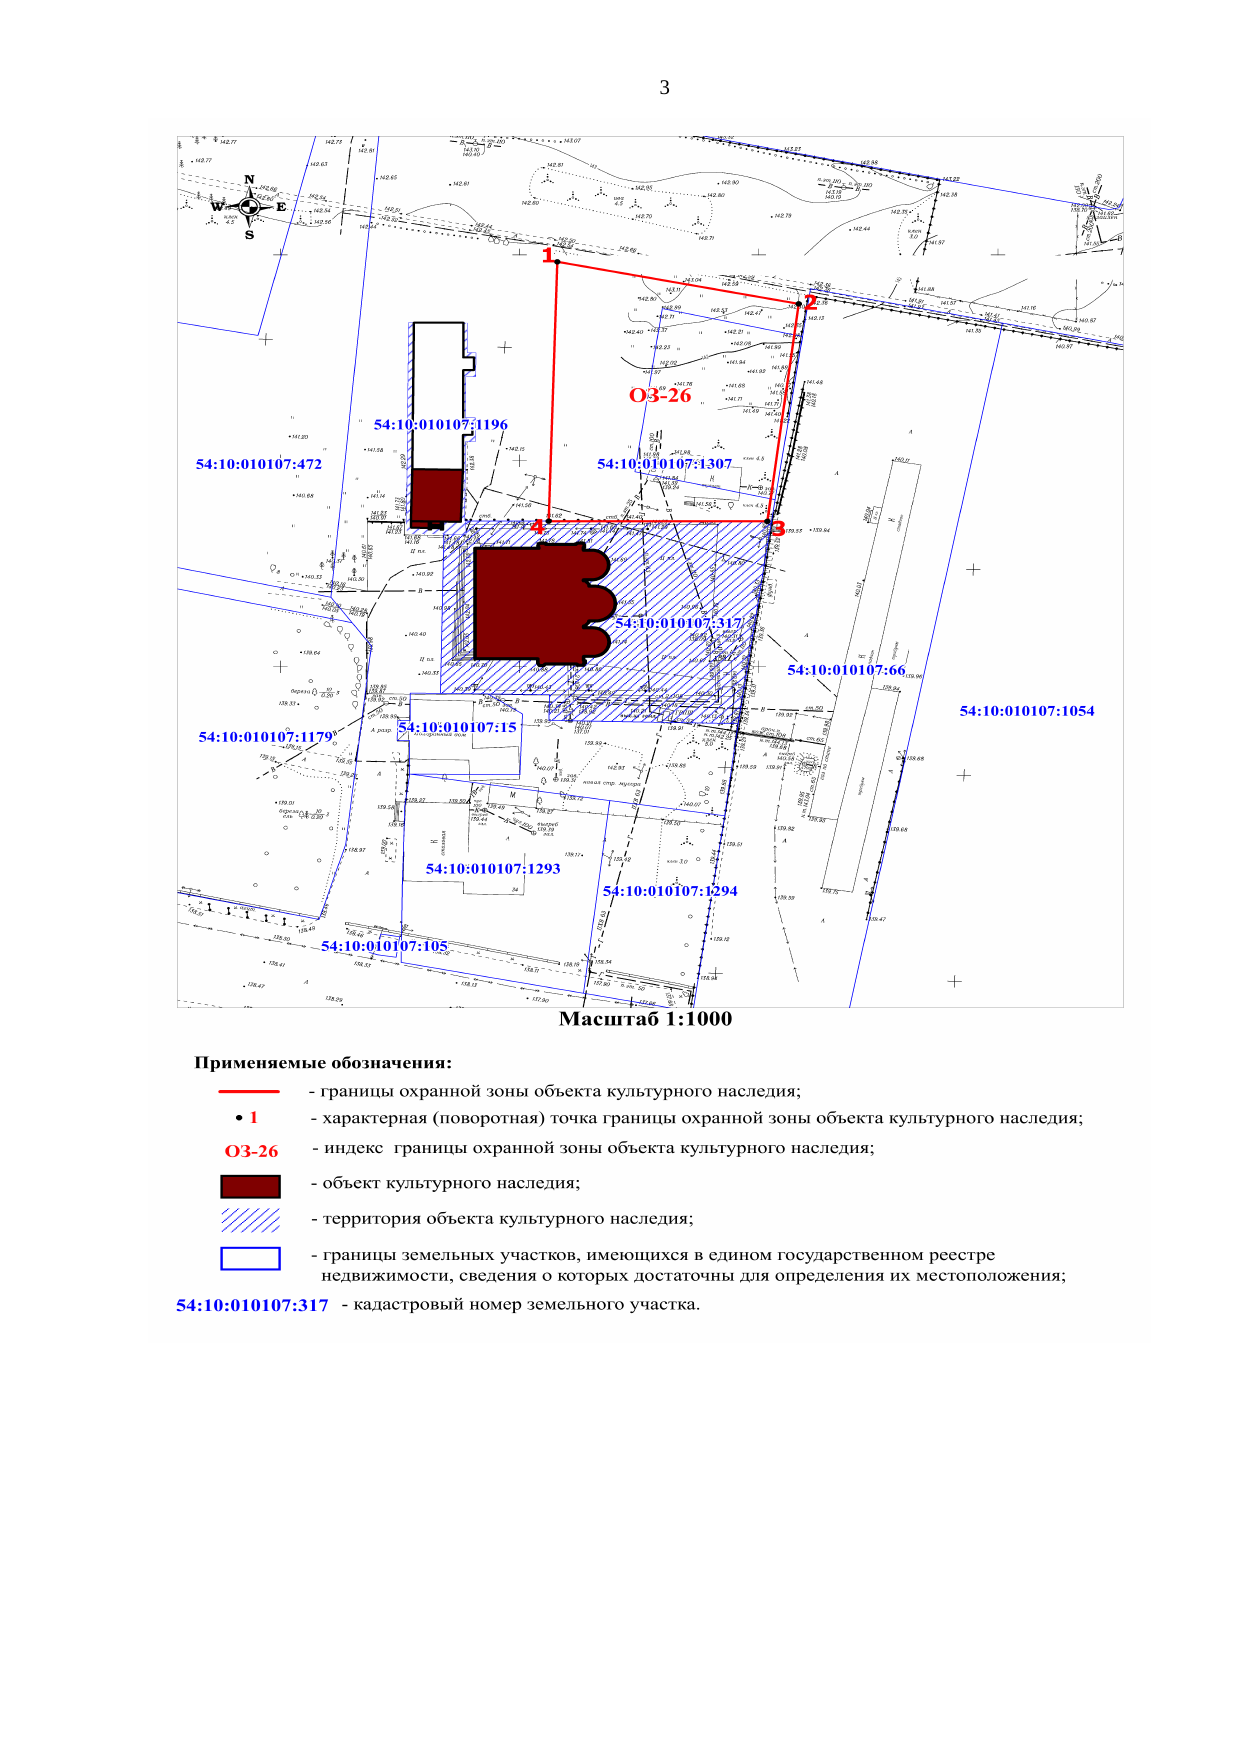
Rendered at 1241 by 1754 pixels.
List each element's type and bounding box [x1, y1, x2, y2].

picture [147, 118, 1152, 1343]
